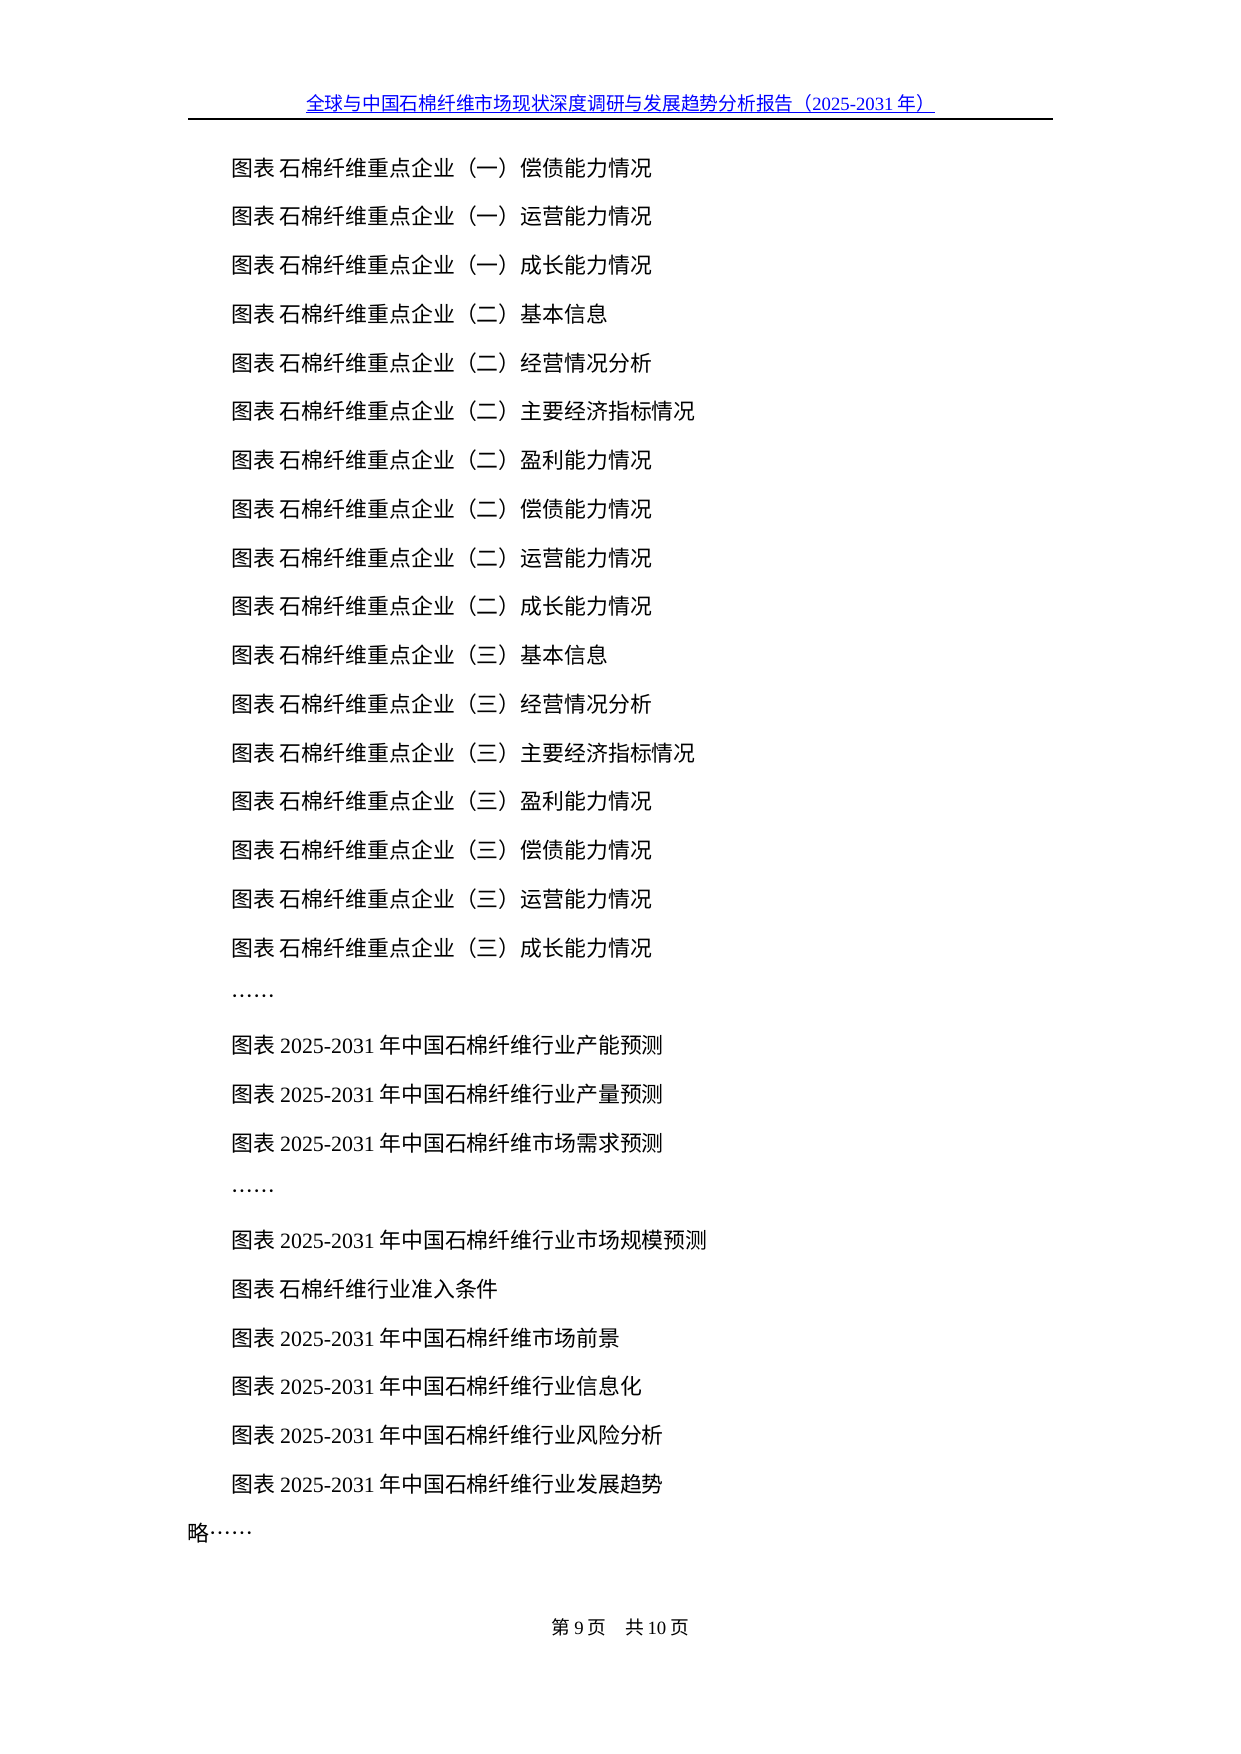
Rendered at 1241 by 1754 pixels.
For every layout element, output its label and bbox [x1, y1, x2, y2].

text [187, 150, 1053, 1548]
